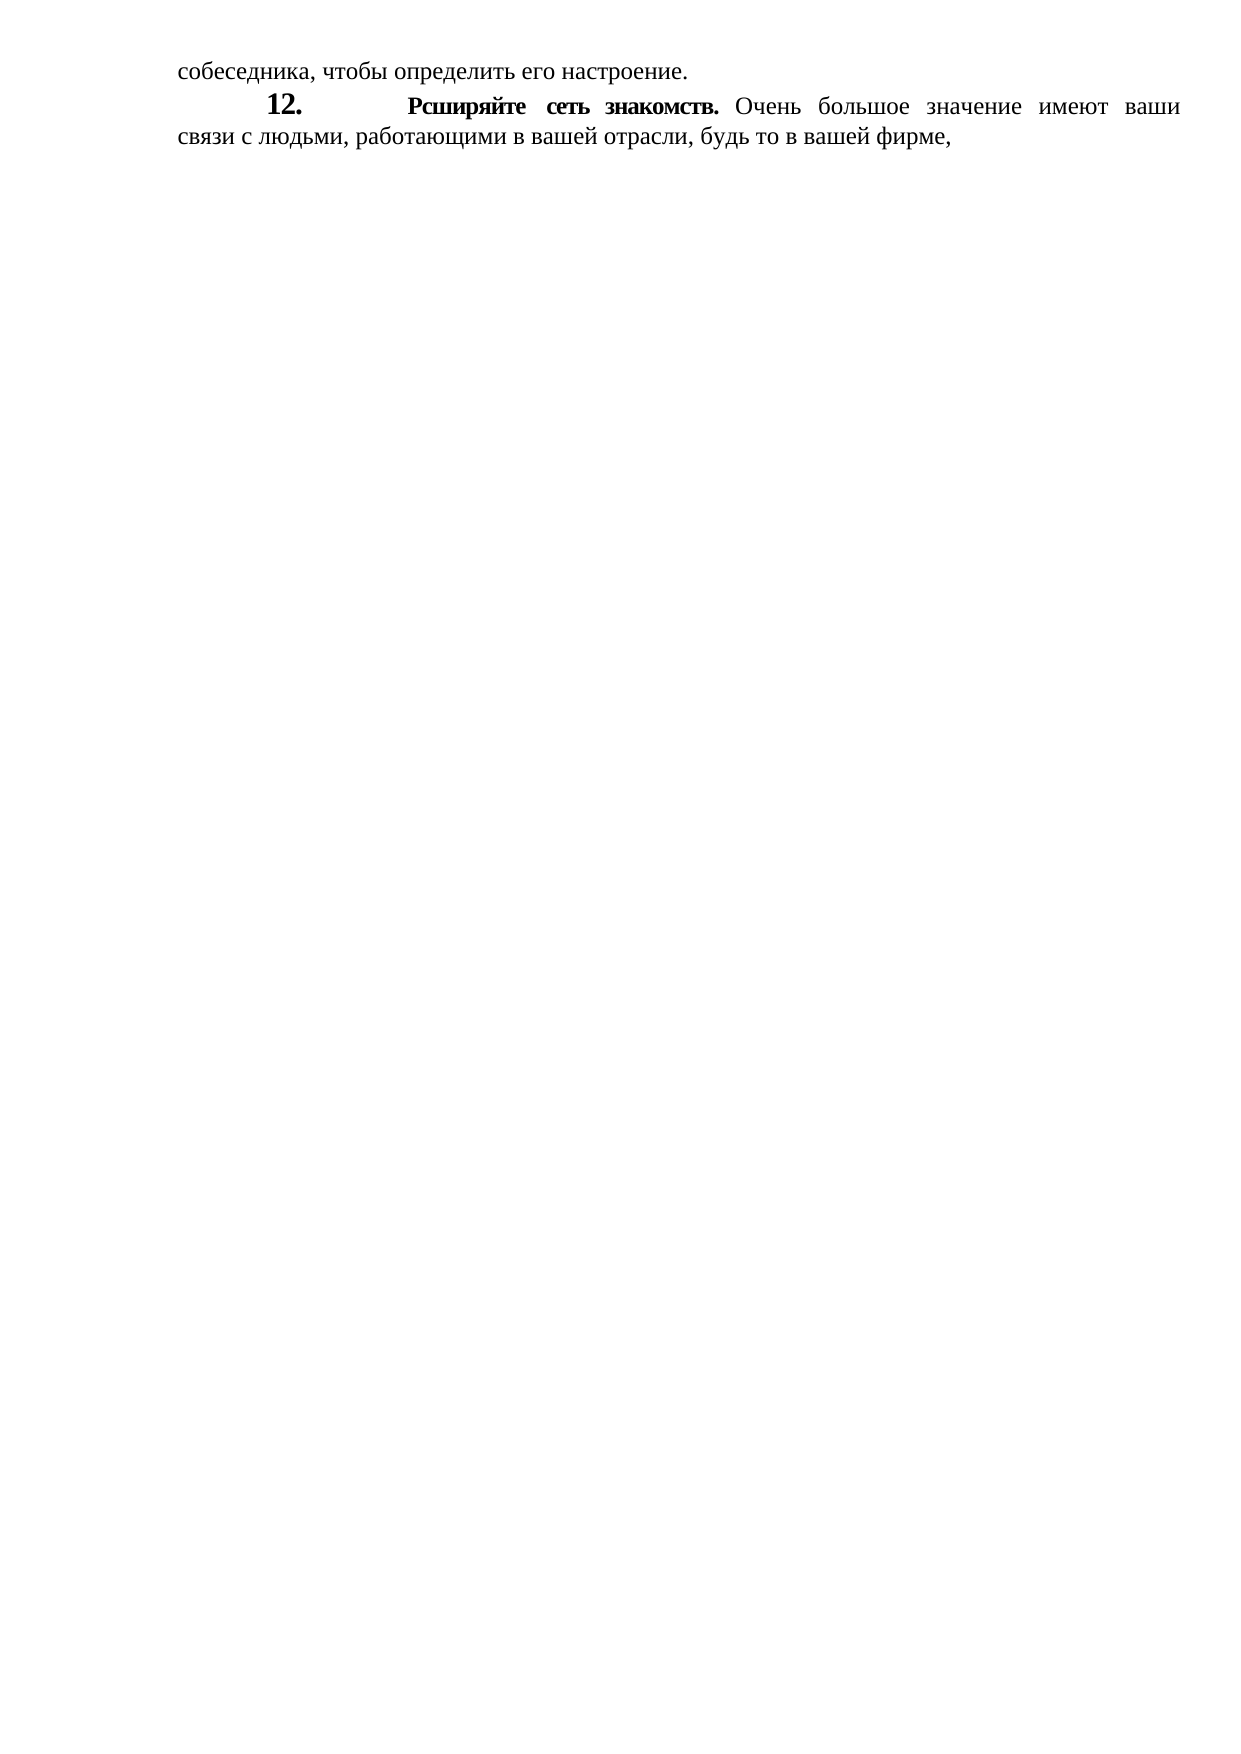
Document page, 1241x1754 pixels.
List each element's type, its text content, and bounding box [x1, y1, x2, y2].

list Рсширяйте сеть знакомств. Очень большое значение имеют ваши связи с людьми, работающими в вашей отрасли, будь то в вашей фирме, [177, 85, 1181, 150]
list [177, 56, 1181, 85]
